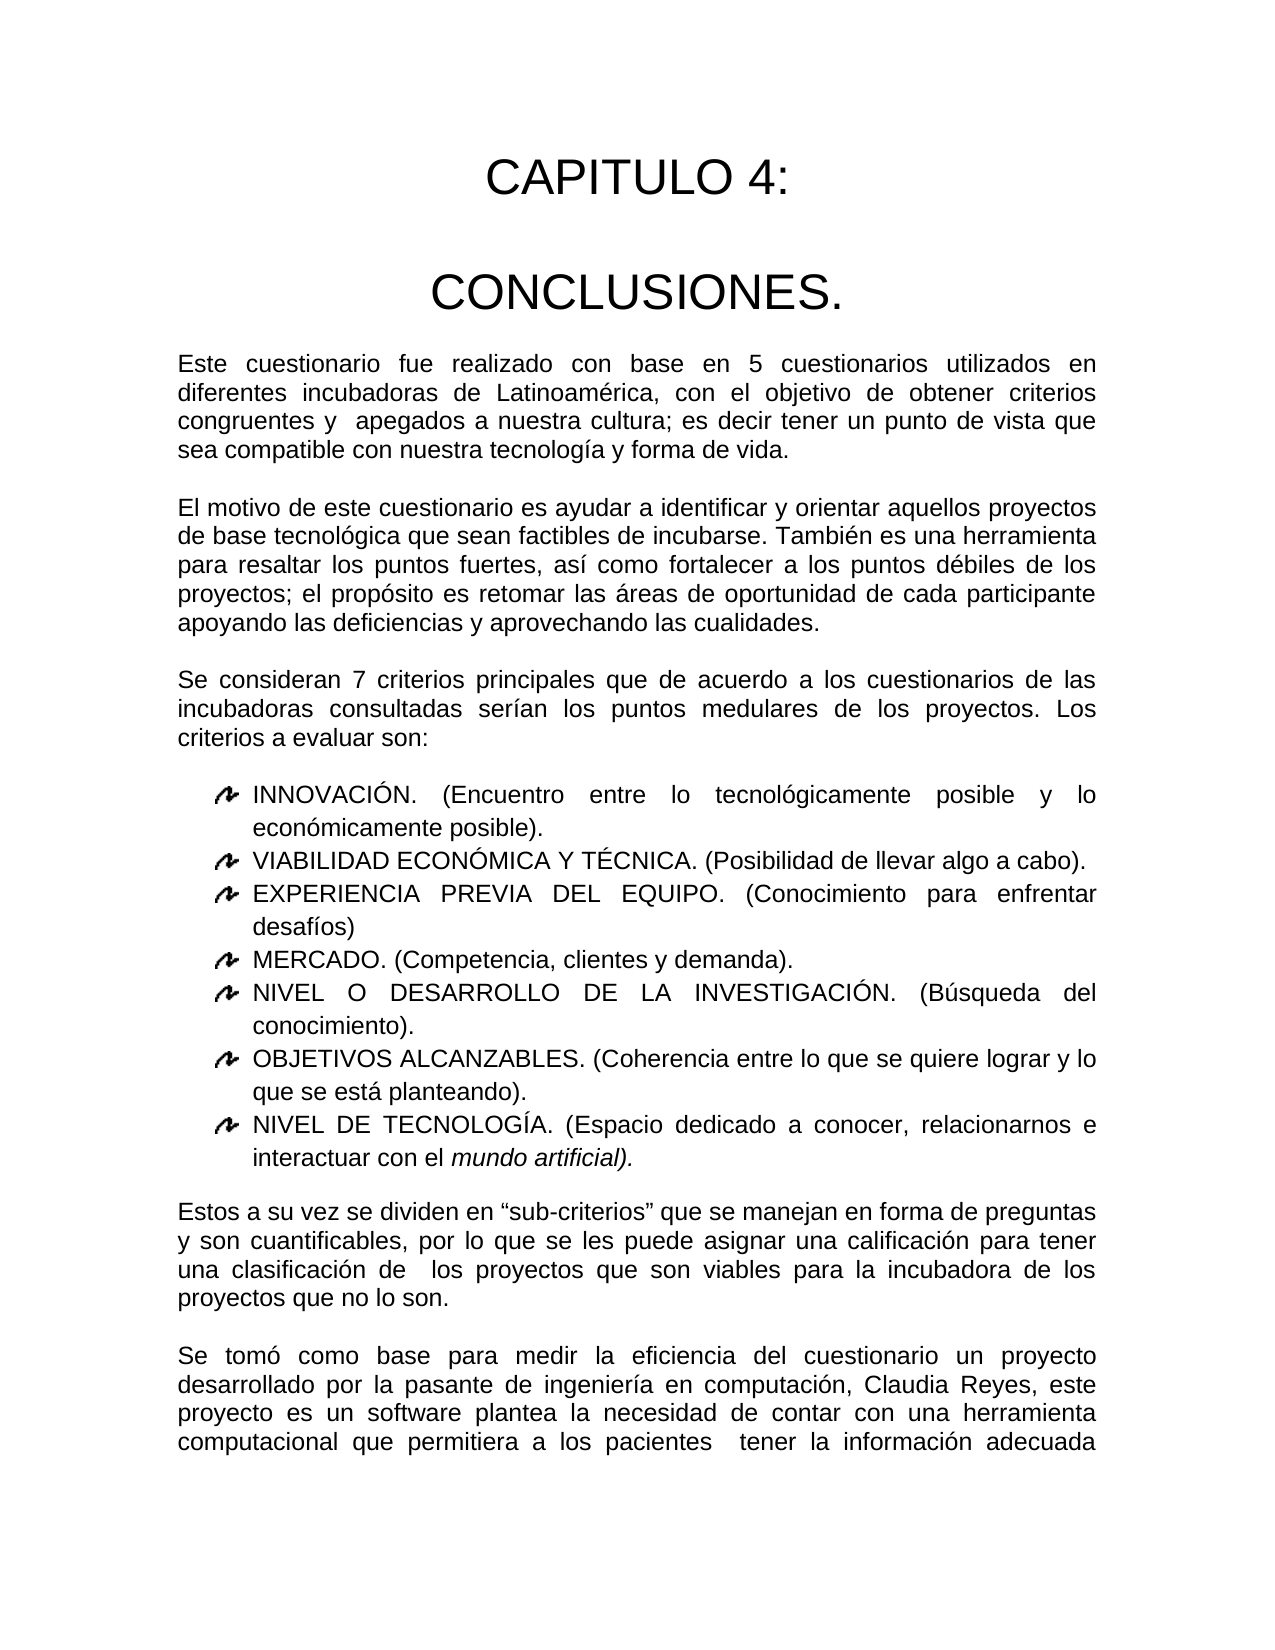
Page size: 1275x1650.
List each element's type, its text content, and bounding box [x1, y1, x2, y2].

text CONCLUSIONES. [177, 263, 1098, 320]
picture [215, 952, 239, 969]
list INNOVACIÓN. (Encuentro entre lo tecnológicamente posible y lo económicamente posible). [215, 780, 1098, 842]
picture [215, 1051, 239, 1068]
text Estos a su vez se dividen en “sub-criterios” que se manejan en forma de preguntas y son cuantificables, por lo que se les puede asignar una calificación para tener una clasificación de los proyectos que son viables para la incubadora de los proyectos que no lo son. [177, 1197, 1098, 1312]
picture [215, 886, 239, 903]
text Este cuestionario fue realizado con base en 5 cuestionarios utilizados en diferentes incubadoras de Latinoamérica, con el objetivo de obtener criterios congruentes y apegados a nuestra cultura; es decir tener un punto de vista que sea compatible con nuestra tecnología y forma de vida. [177, 349, 1098, 464]
list NIVEL DE TECNOLOGÍA. (Espacio dedicado a conocer, relacionarnos e interactuar con el mundo artificial). [215, 1110, 1098, 1172]
list VIABILIDAD ECONÓMICA Y TÉCNICA. (Posibilidad de llevar algo a cabo). [215, 846, 1098, 875]
text Se consideran 7 criterios principales que de acuerdo a los cuestionarios de las incubadoras consultadas serían los puntos medulares de los proyectos. Los criterios a evaluar son: [177, 665, 1098, 751]
text CAPITULO 4: [177, 148, 1098, 205]
picture [215, 1117, 239, 1134]
list MERCADO. (Competencia, clientes y demanda). [215, 945, 1098, 974]
text El motivo de este cuestionario es ayudar a identificar y orientar aquellos proyectos de base tecnológica que sean factibles de incubarse. También es una herramienta para resaltar los puntos fuertes, así como fortalecer a los puntos débiles de los proyectos; el propósito es retomar las áreas de oportunidad de cada participante apoyando las deficiencias y aprovechando las cualidades. [177, 493, 1098, 636]
list NIVEL O DESARROLLO DE LA INVESTIGACIÓN. (Búsqueda del conocimiento). [215, 978, 1098, 1040]
list EXPERIENCIA PREVIA DEL EQUIPO. (Conocimiento para enfrentar desafíos) [215, 879, 1098, 941]
picture [215, 985, 239, 1002]
list OBJETIVOS ALCANZABLES. (Coherencia entre lo que se quiere lograr y lo que se está planteando). [215, 1044, 1098, 1106]
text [177, 1341, 1098, 1456]
picture [215, 853, 239, 870]
picture [215, 786, 239, 804]
